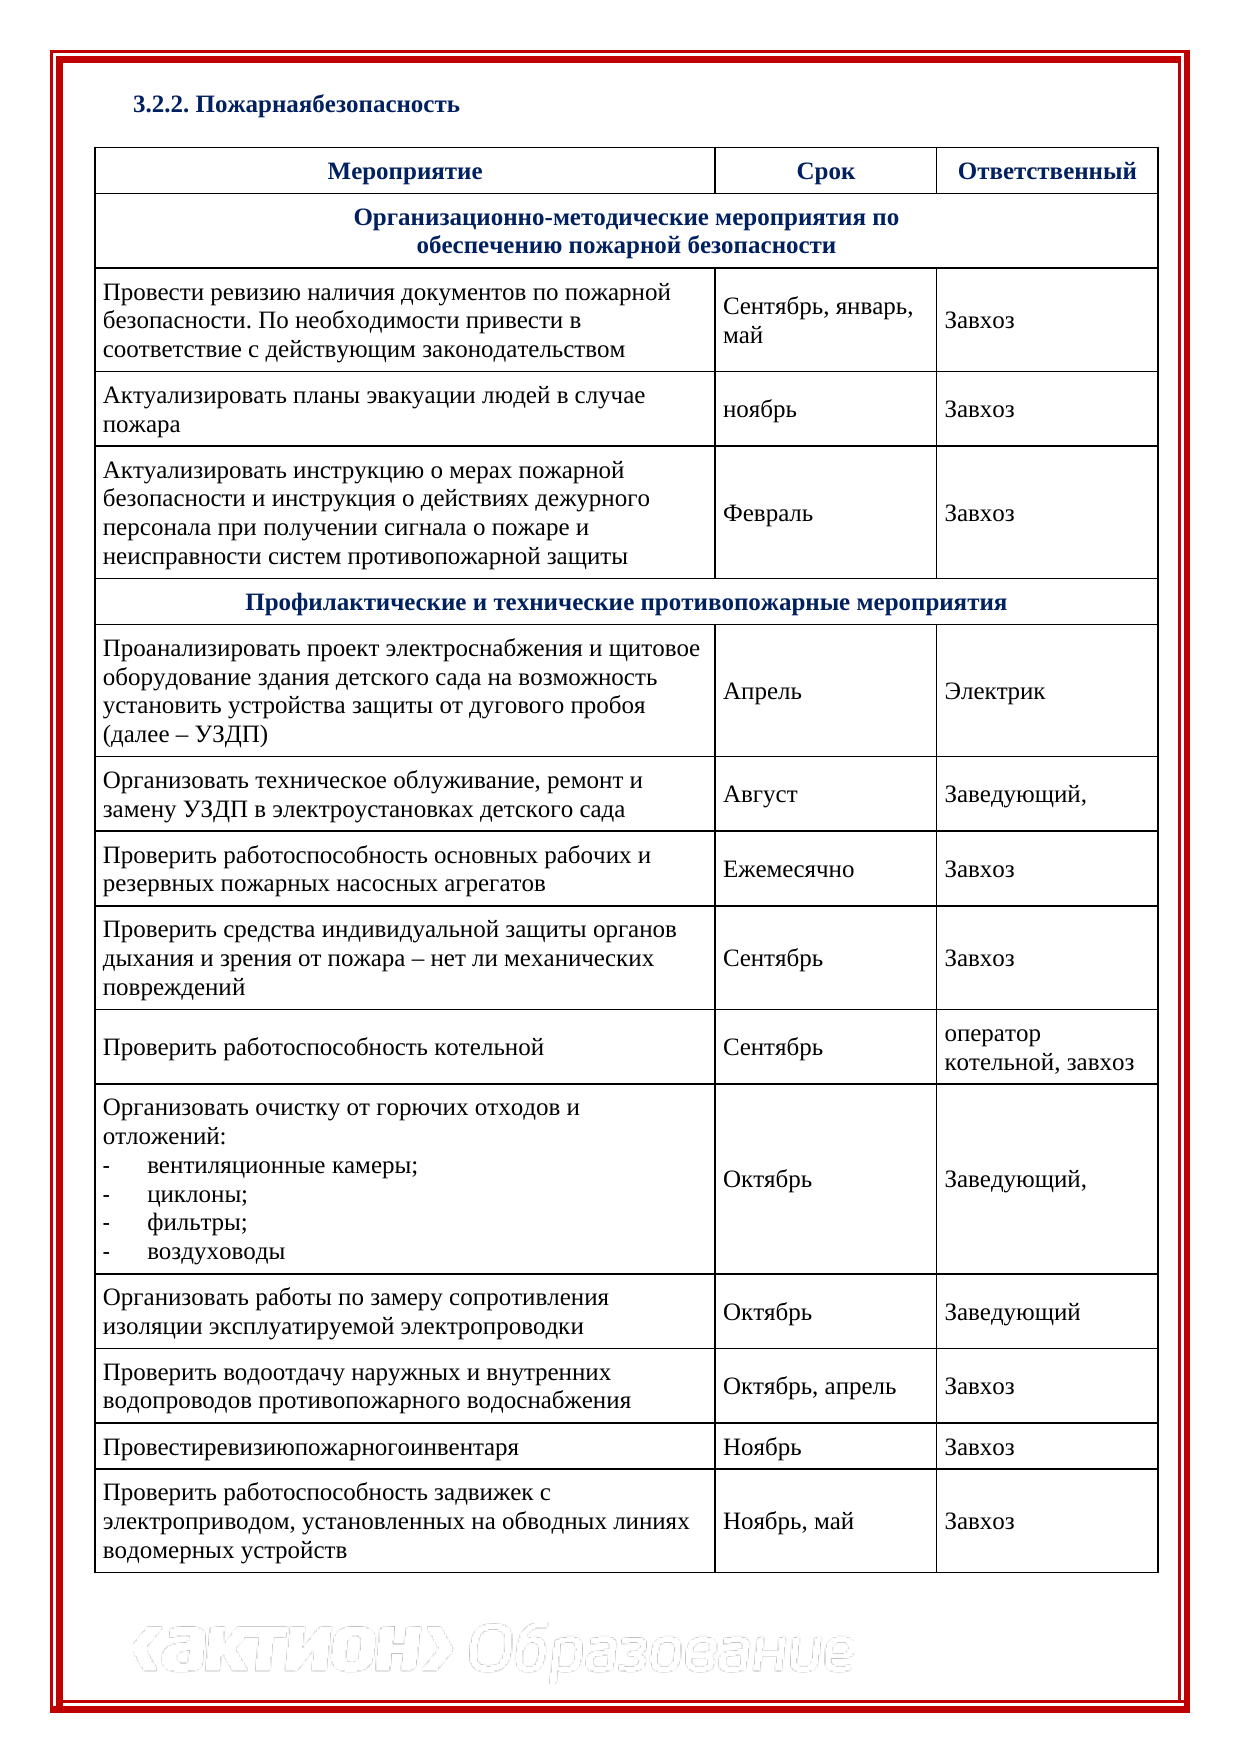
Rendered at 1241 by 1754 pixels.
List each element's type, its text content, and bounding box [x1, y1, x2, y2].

table_cell Сентябрь [716, 907, 936, 1008]
table_cell Профилактические и технические противопожарные мероприятия [96, 579, 1157, 623]
table_cell Заведующий, [937, 757, 1157, 830]
table_cell Электрик [937, 625, 1157, 756]
table_cell Февраль [716, 447, 936, 577]
table_header Мероприятие [96, 148, 714, 192]
table_cell Ноябрь, май [716, 1470, 936, 1572]
table_cell Завхоз [937, 832, 1157, 905]
table_header Ответственный [937, 148, 1157, 192]
table_cell Октябрь [716, 1085, 936, 1273]
table_cell Заведующий, [937, 1085, 1157, 1273]
table_cell Ежемесячно [716, 832, 936, 905]
table_cell ноябрь [716, 372, 936, 445]
table_cell Организовать очистку от горючих отходов и отложений: вентиляционные камеры; циклоны; фильтры; воздуховоды [96, 1085, 714, 1273]
table_cell Завхоз [937, 1349, 1157, 1422]
table_cell Проверить работоспособность котельной [96, 1010, 714, 1083]
picture [132, 1622, 855, 1684]
table_cell Заведующий [937, 1275, 1157, 1347]
table_cell Завхоз [937, 1470, 1157, 1572]
table_cell Завхоз [937, 447, 1157, 577]
table_cell Август [716, 757, 936, 830]
table_cell Ноябрь [716, 1424, 936, 1468]
table_cell Организовать работы по замеру сопротивления изоляции эксплуатируемой электропроводки [96, 1275, 714, 1347]
table_cell Октябрь, апрель [716, 1349, 936, 1422]
table_cell Проверить работоспособность основных рабочих и резервных пожарных насосных агрегатов [96, 832, 714, 905]
table_cell Провестиревизиюпожарногоинвентаря [96, 1424, 714, 1468]
table_cell Завхоз [937, 372, 1157, 445]
table_cell Проверить средства индивидуальной защиты органов дыхания и зрения от пожара – нет ли механических повреждений [96, 907, 714, 1008]
table_cell Организовать техническое облуживание, ремонт и замену УЗДП в электроустановках детского сада [96, 757, 714, 830]
table_cell оператор котельной, завхоз [937, 1010, 1157, 1083]
table_cell Актуализировать инструкцию о мерах пожарной безопасности и инструкция о действиях дежурного персонала при получении сигнала о пожаре и неисправности систем противопожарной защиты [96, 447, 714, 577]
table_cell Апрель [716, 625, 936, 756]
table_cell Завхоз [937, 907, 1157, 1008]
table_cell Проверить работоспособность задвижек с электроприводом, установленных на обводных линиях водомерных устройств [96, 1470, 714, 1572]
table_cell Проанализировать проект электроснабжения и щитовое оборудование здания детского сада на возможность установить устройства защиты от дугового пробоя (далее – УЗДП) [96, 625, 714, 756]
table_cell Сентябрь, январь, май [716, 269, 936, 371]
table_cell Провести ревизию наличия документов по пожарной безопасности. По необходимости привести в соответствие с действующим законодательством [96, 269, 714, 371]
table_cell Сентябрь [716, 1010, 936, 1083]
text 3.2.2. Пожарнаябезопасность [133, 89, 1152, 117]
table_cell Завхоз [937, 1424, 1157, 1468]
table_header Срок [716, 148, 936, 192]
table_cell Организационно-методические мероприятия по обеспечению пожарной безопасности [96, 194, 1157, 267]
table_cell Актуализировать планы эвакуации людей в случае пожара [96, 372, 714, 445]
table_cell Завхоз [937, 269, 1157, 371]
table_cell Октябрь [716, 1275, 936, 1347]
table_cell Проверить водоотдачу наружных и внутренних водопроводов противопожарного водоснабжения [96, 1349, 714, 1422]
